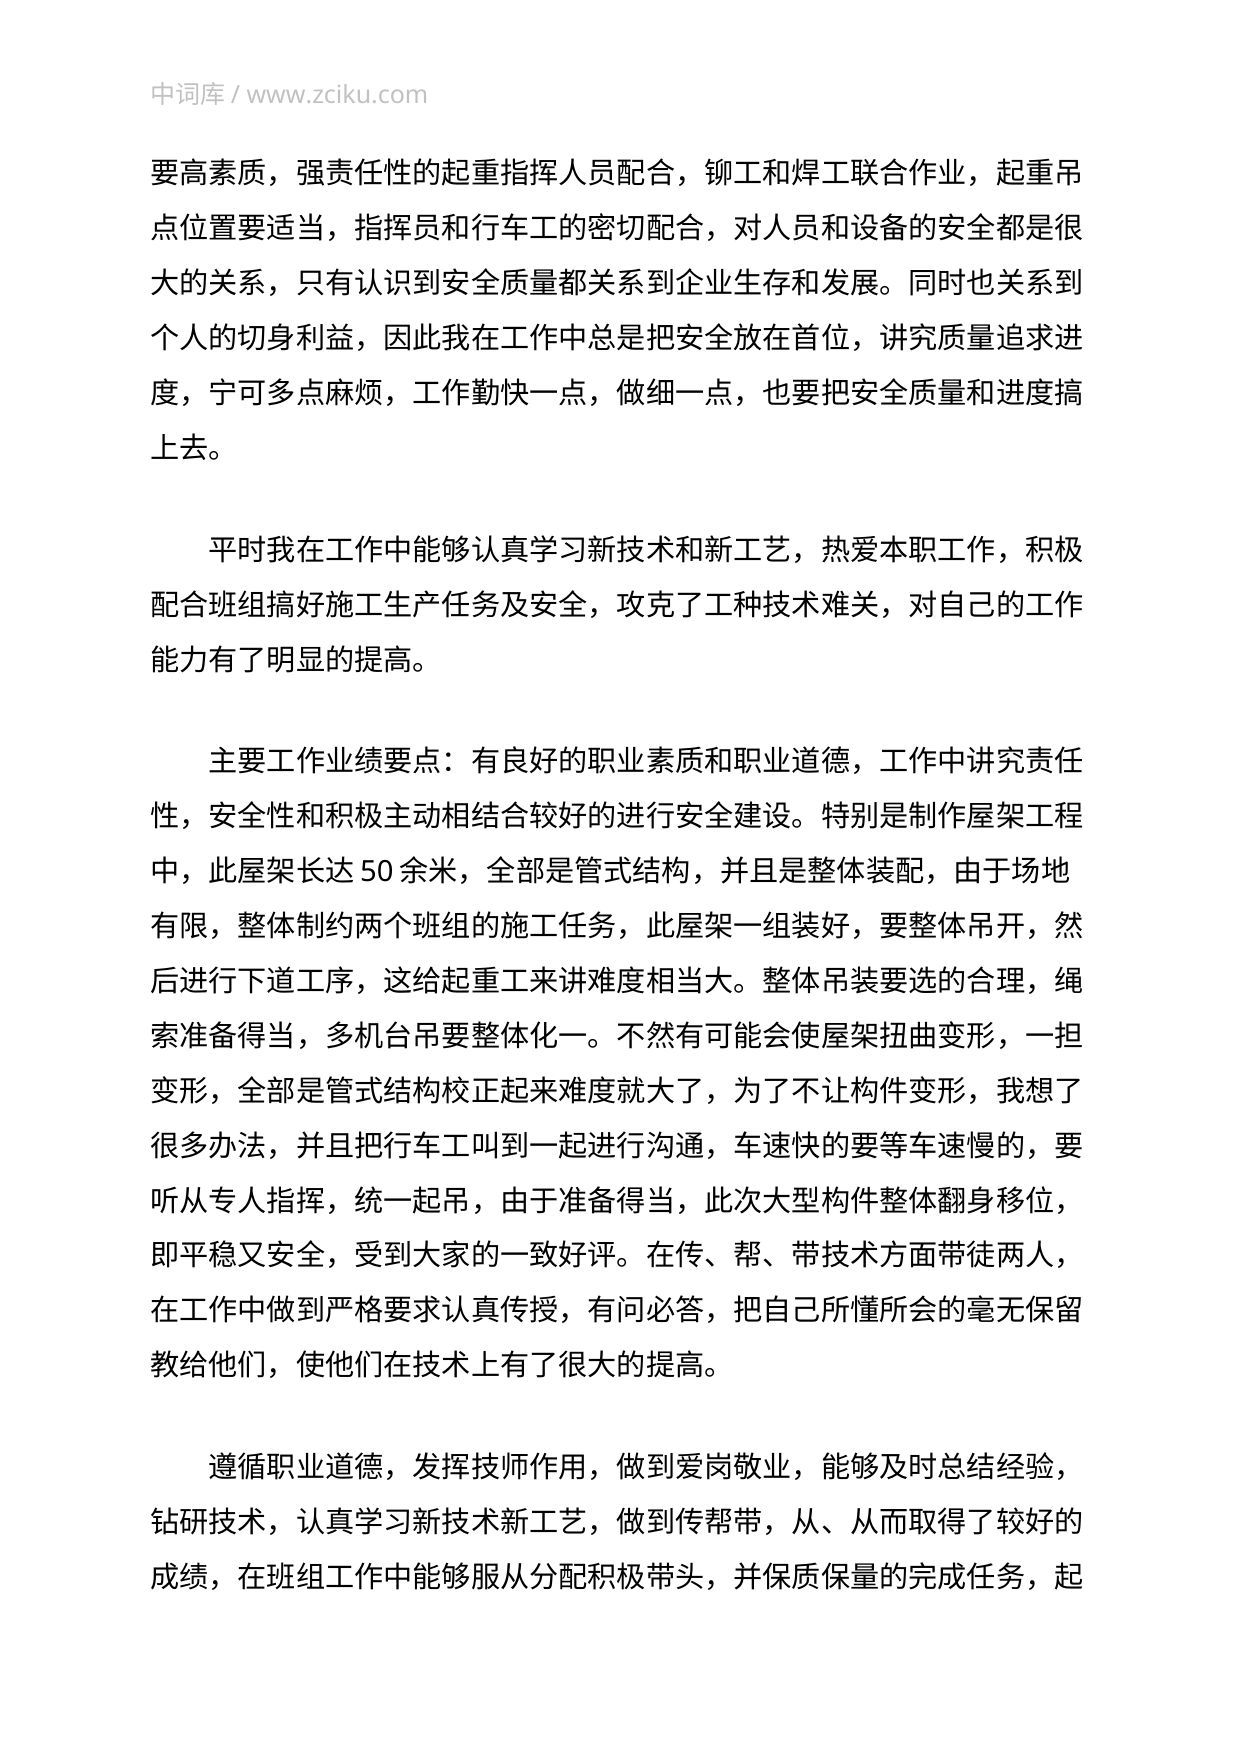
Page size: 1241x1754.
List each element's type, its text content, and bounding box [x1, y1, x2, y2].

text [150, 1443, 1090, 1596]
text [150, 150, 1090, 467]
text 平时我在工作中能够认真学习新技术和新工艺，热爱本职工作，积极配合班组搞好施工生产任务及安全，攻克了工种技术难关，对自己的工作能力有了明显的提高。 [150, 526, 1090, 678]
text 主要工作业绩要点：有良好的职业素质和职业道德，工作中讲究责任性，安全性和积极主动相结合较好的进行安全建设。特别是制作屋架工程中，此屋架长达50余米，全部是管式结构，并且是整体装配，由于场地有限，整体制约两个班组的施工任务，此屋架一组装好，要整体吊开，然后进行下道工序，这给起重工来讲难度相当大。整体吊装要选的合理，绳索准备得当，多机台吊要整体化一。不然有可能会使屋架扭曲变形，一担变形，全部是管式结构校正起来难度就大了，为了不让构件变形，我想了很多办法，并且把行车工叫到一起进行沟通，车速快的要等车速慢的，要听从专人指挥，统一起吊，由于准备得当，此次大型构件整体翻身移位，即平稳又安全，受到大家的一致好评。在传、帮、带技术方面带徒两人，在工作中做到严格要求认真传授，有问必答，把自己所懂所会的毫无保留教给他们，使他们在技术上有了很大的提高。 [150, 738, 1090, 1384]
